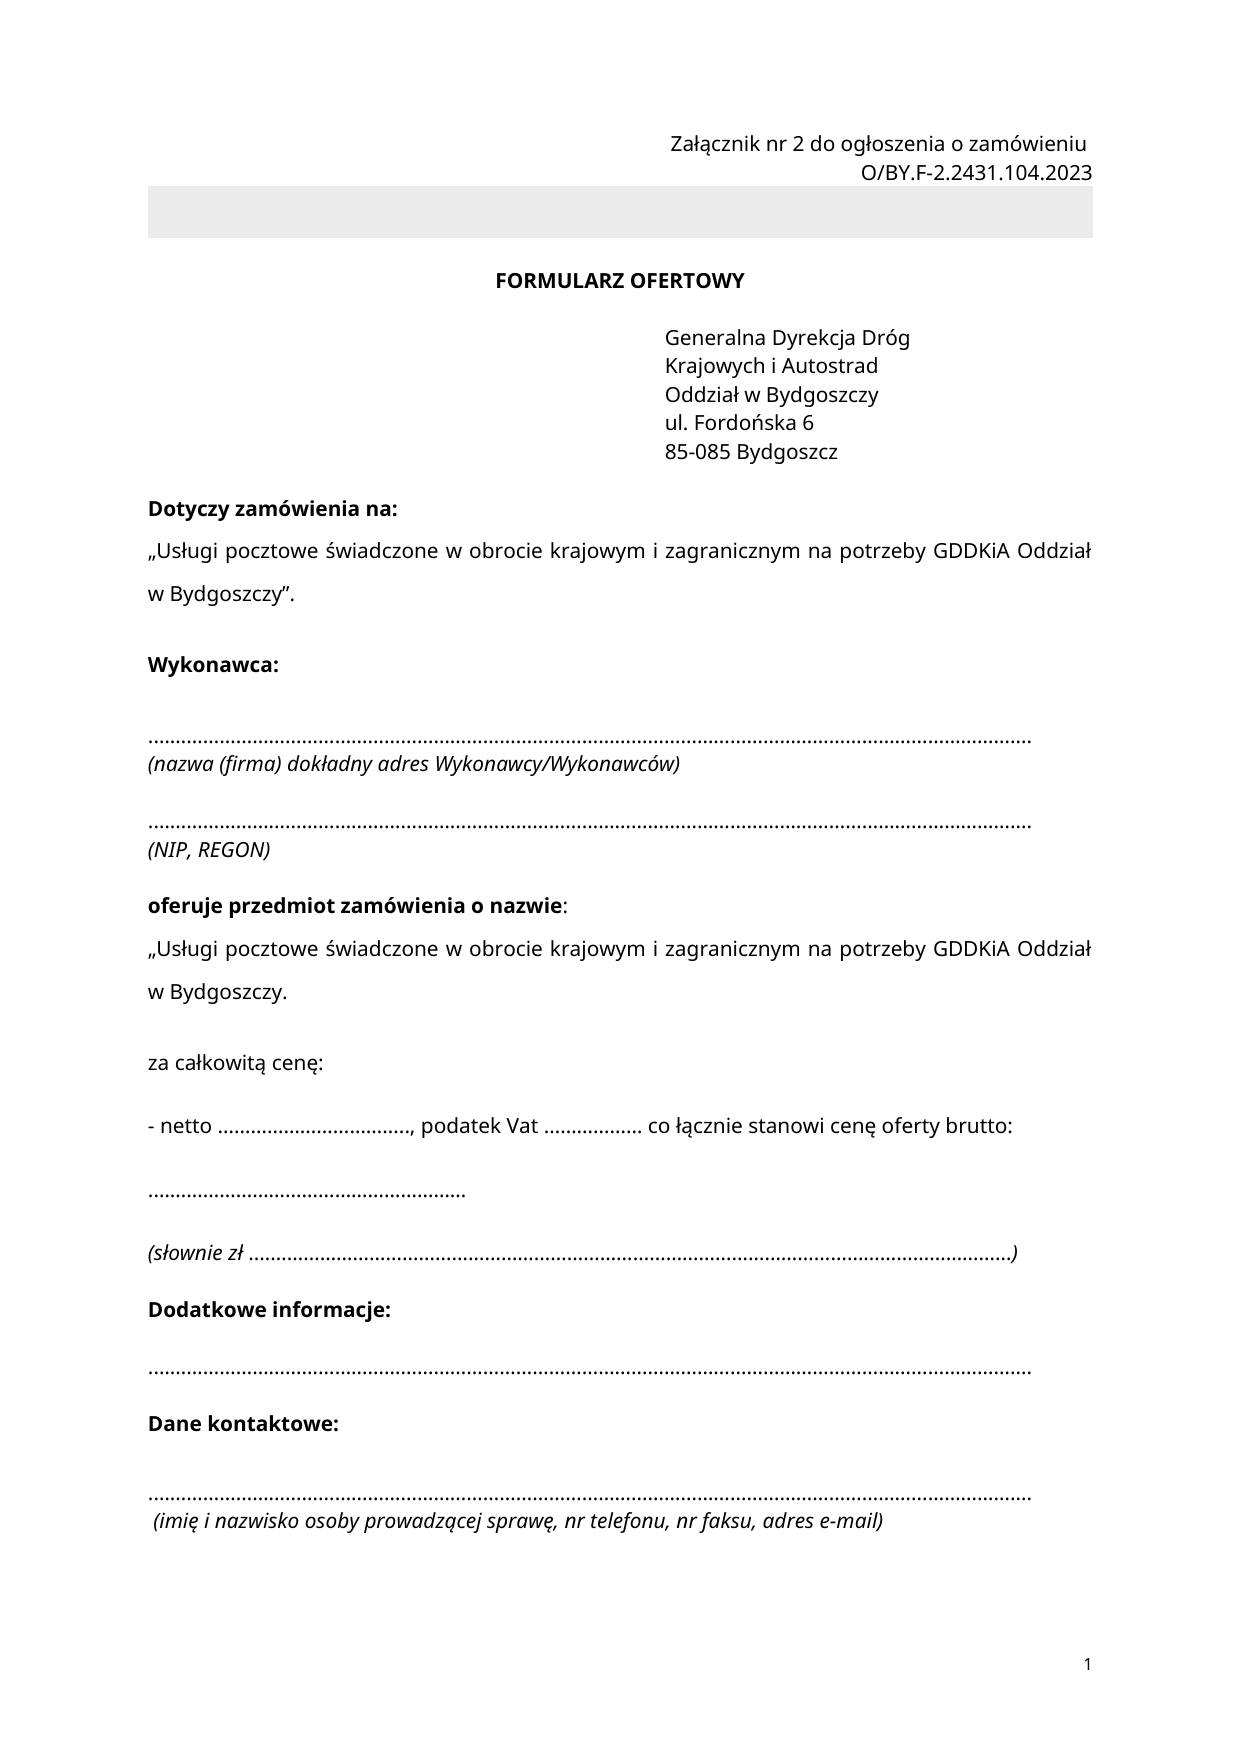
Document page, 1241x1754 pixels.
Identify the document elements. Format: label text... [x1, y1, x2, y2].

text (nazwa (firma) dokładny adres Wykonawcy/Wykonawców) [148, 749, 1093, 778]
text Dodatkowe informacje: [148, 1295, 1093, 1323]
text FORMULARZ OFERTOWY [148, 266, 1093, 294]
text Generalna Dyrekcja Dróg Krajowych i Autostrad [664, 323, 1093, 380]
text „Usługi pocztowe świadczone w obrocie krajowym i zagranicznym na potrzeby GDDKiA Oddział w Bydgoszczy. [148, 934, 1093, 1005]
text Dane kontaktowe: [148, 1409, 1093, 1437]
text Dotyczy zamówienia na: [148, 494, 1093, 522]
text Oddział w Bydgoszczy [616, 380, 1093, 408]
table_header [148, 186, 1093, 238]
text ul. Fordońska 6 [616, 408, 1093, 437]
text Wykonawca: [148, 650, 1093, 678]
text za całkowitą cenę: [148, 1048, 1093, 1076]
text (NIP, REGON) [148, 835, 1093, 863]
text .……………………………………………………………………………………………………………………………………………. [148, 1478, 1093, 1507]
text (słownie zł .…………………………………………………………………………………………………………………………) [148, 1238, 1093, 1267]
text Załącznik nr 2 do ogłoszenia o zamówieniu O/BY.F-2.2431.104.2023 [148, 129, 1093, 186]
text - netto …………………………….., podatek Vat ……………… co łącznie stanowi cenę oferty brutto: [148, 1111, 1093, 1140]
text .……………………………………………………………………………………………………………………………………………. [148, 1352, 1093, 1380]
text (imię i nazwisko osoby prowadzącej sprawę, nr telefonu, nr faksu, adres e-mail) [148, 1507, 1093, 1535]
text .………………………………………………… [148, 1175, 1093, 1203]
text 85-085 Bydgoszcz [616, 437, 1093, 465]
text oferuje przedmiot zamówienia o nazwie: [148, 892, 1093, 920]
text „Usługi pocztowe świadczone w obrocie krajowym i zagranicznym na potrzeby GDDKiA Oddział w Bydgoszczy”. [148, 536, 1093, 607]
text .……………………………………………………………………………………………………………………………………………. [148, 806, 1093, 835]
text .……………………………………………………………………………………………………………………………………………. [148, 721, 1093, 749]
